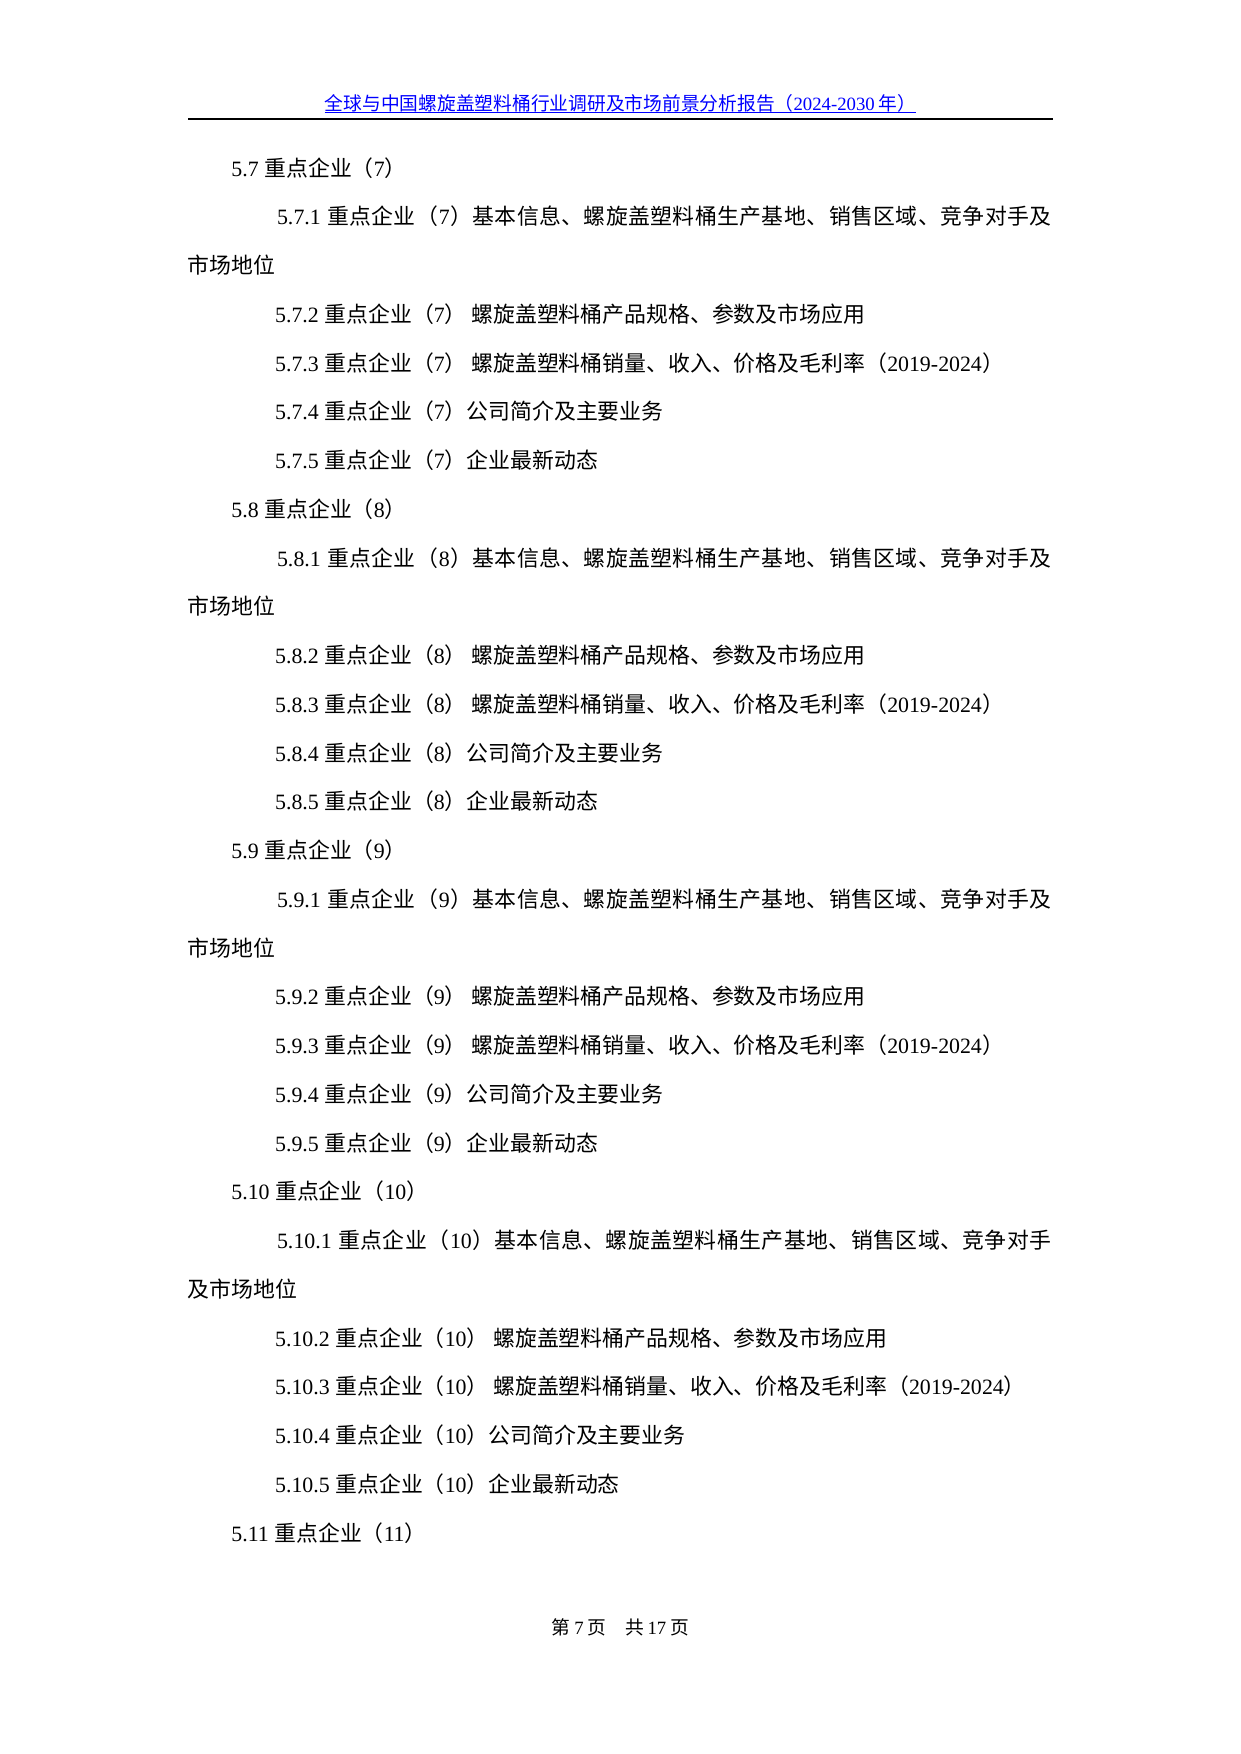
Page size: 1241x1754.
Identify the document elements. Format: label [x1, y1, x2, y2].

text [187, 150, 1053, 1548]
